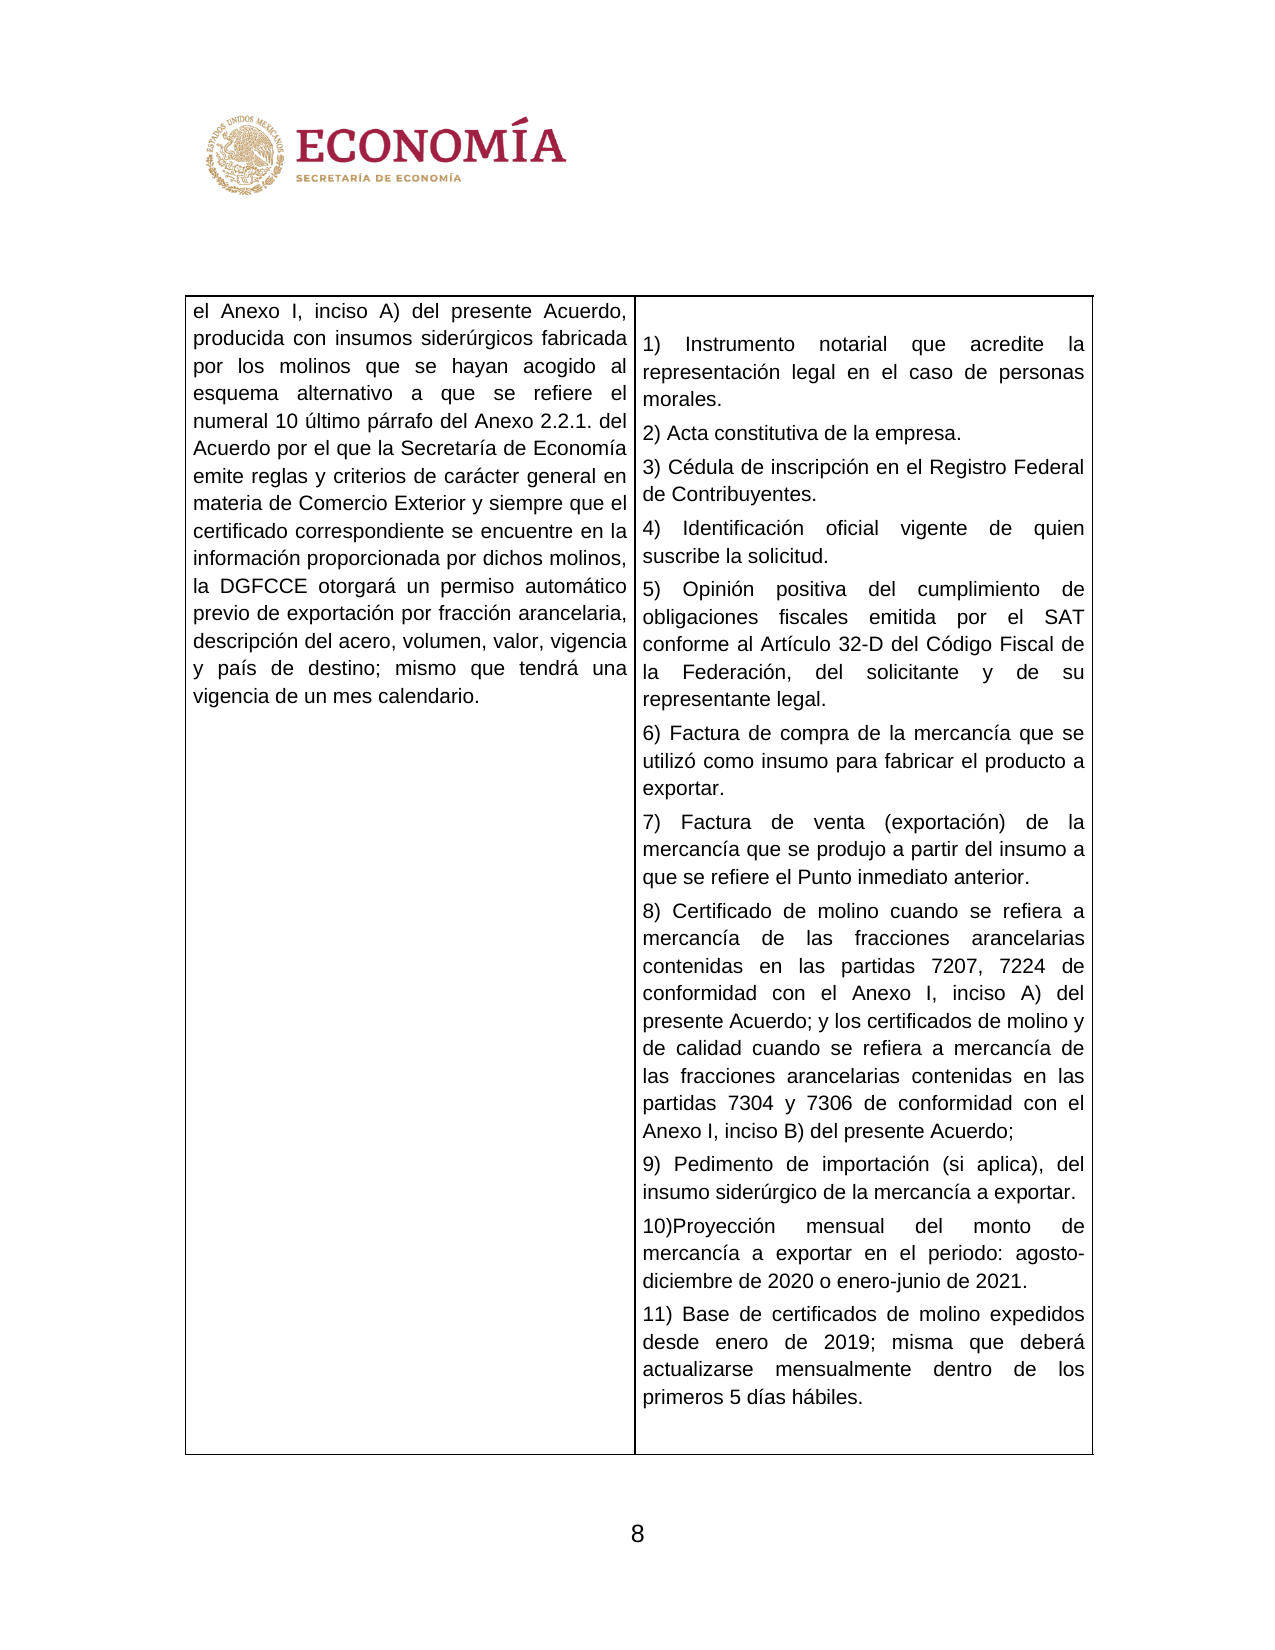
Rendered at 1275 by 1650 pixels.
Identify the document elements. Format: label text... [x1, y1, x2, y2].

picture [198, 107, 577, 199]
